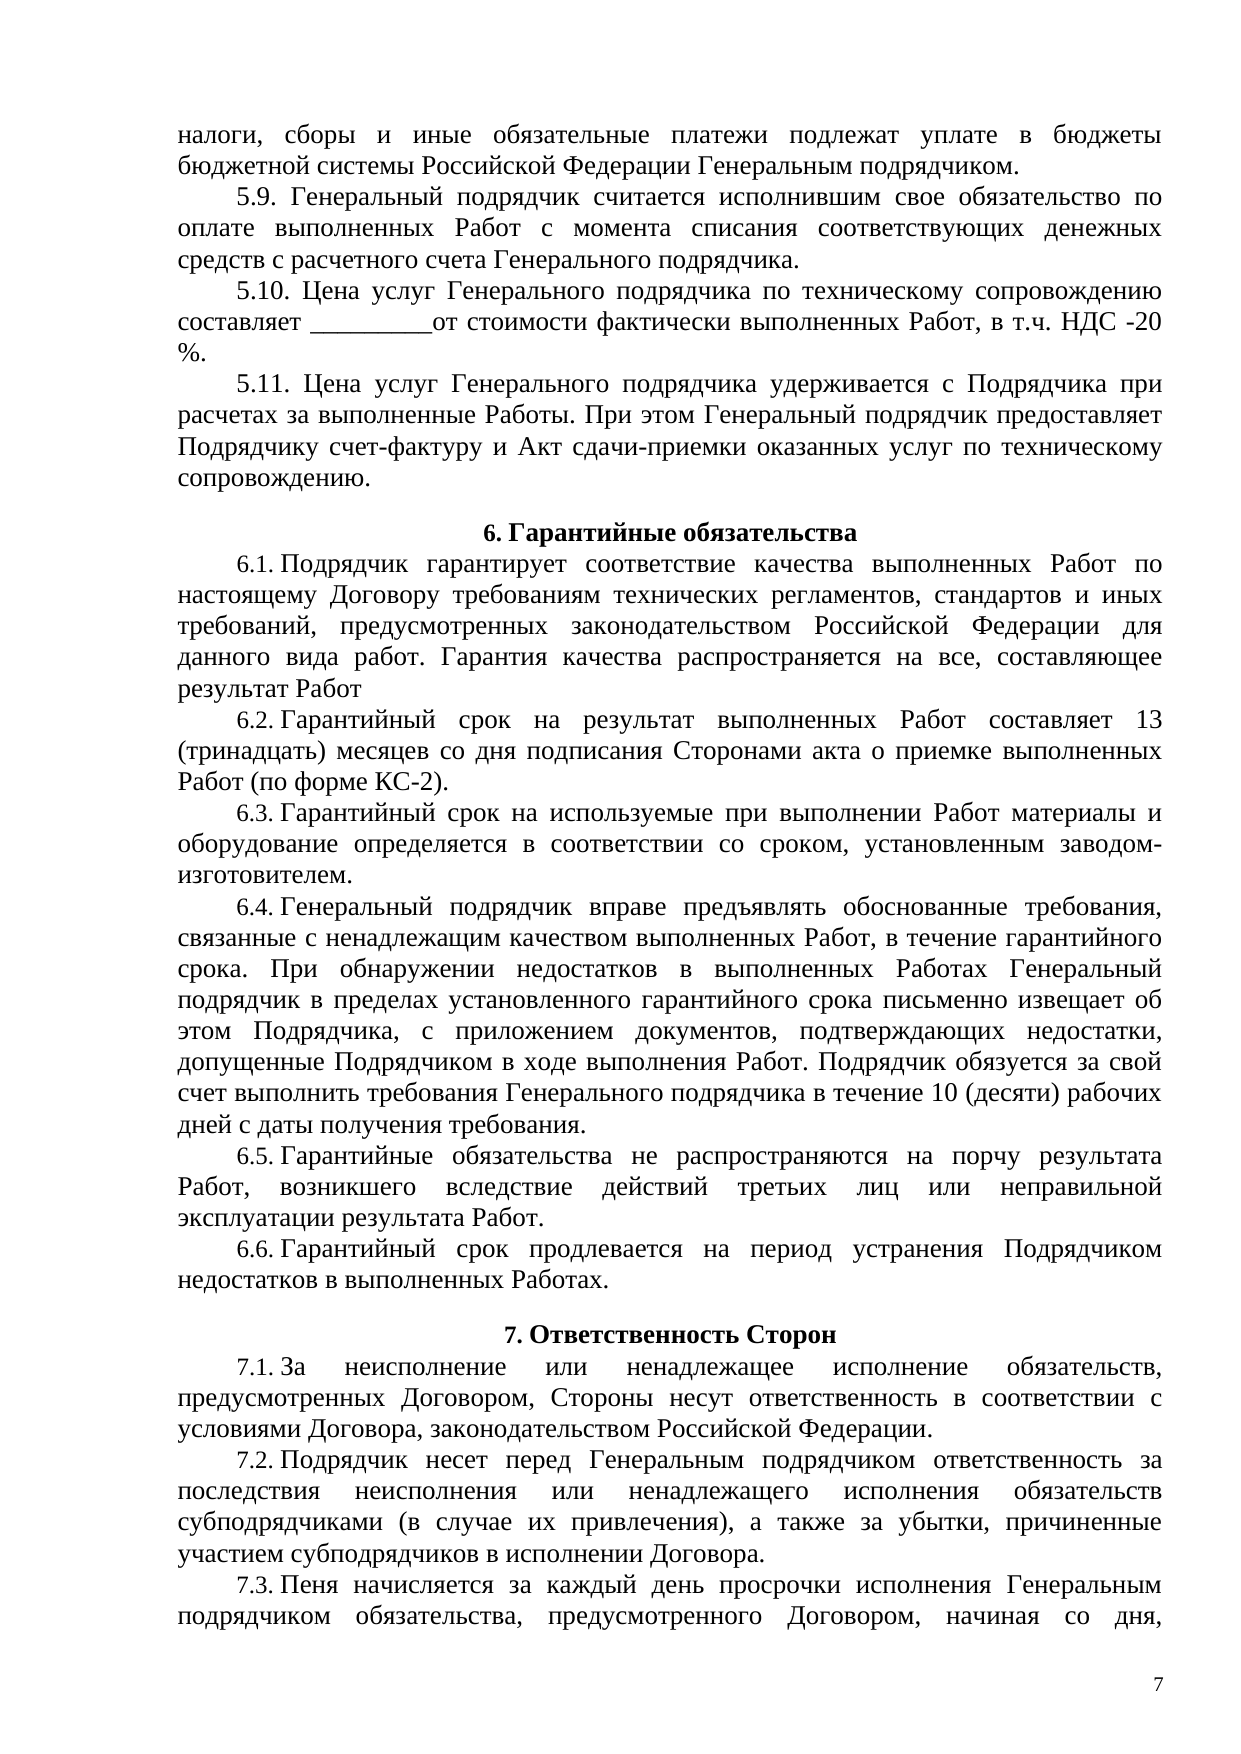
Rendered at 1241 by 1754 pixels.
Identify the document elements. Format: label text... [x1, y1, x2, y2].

text 5.10. Цена услуг Генерального подрядчика по техническому сопровождению составляет _________от стоимости фактически выполненных Работ, в т.ч. НДС -20 %. [177, 274, 1163, 367]
list Гарантийные обязательства [177, 516, 1163, 547]
text 5.11. Цена услуг Генерального подрядчика удерживается с Подрядчика при расчетах за выполненные Работы. При этом Генеральный подрядчик предоставляет Подрядчику счет-фактуру и Акт сдачи-приемки оказанных услуг по техническому сопровождению. [177, 367, 1163, 492]
text 5.9. Генеральный подрядчик считается исполнившим свое обязательство по оплате выполненных Работ с момента списания соответствующих денежных средств с расчетного счета Генерального подрядчика. [177, 180, 1163, 274]
list Подрядчик гарантирует соответствие качества выполненных Работ по настоящему Договору требованиям технических регламентов, стандартов и иных требований, предусмотренных законодательством Российской Федерации для данного вида работ. Гарантия качества распространяется на все, составляющее результат Работ [177, 547, 1163, 703]
list Подрядчик несет перед Генеральным подрядчиком ответственность за последствия неисполнения или ненадлежащего исполнения обязательств субподрядчиками (в случае их привлечения), а также за убытки, причиненные участием субподрядчиков в исполнении Договора. [177, 1443, 1163, 1568]
list Ответственность Сторон [177, 1319, 1163, 1350]
list Генеральный подрядчик вправе предъявлять обоснованные требования, связанные с ненадлежащим качеством выполненных Работ, в течение гарантийного срока. При обнаружении недостатков в выполненных Работах Генеральный подрядчик в пределах установленного гарантийного срока письменно извещает об этом Подрядчика, с приложением документов, подтверждающих недостатки, допущенные Подрядчиком в ходе выполнения Работ. Подрядчик обязуется за свой счет выполнить требования Генерального подрядчика в течение 10 (десяти) рабочих дней с даты получения требования. [177, 890, 1163, 1139]
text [177, 118, 1163, 180]
list Гарантийные обязательства не распространяются на порчу результата Работ, возникшего вследствие действий третьих лиц или неправильной эксплуатации результата Работ. [177, 1139, 1163, 1232]
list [177, 1568, 1163, 1630]
list Гарантийный срок на используемые при выполнении Работ материалы и оборудование определяется в соответствии со сроком, установленным заводом-изготовителем. [177, 796, 1163, 890]
list За неисполнение или ненадлежащее исполнение обязательств, предусмотренных Договором, Стороны несут ответственность в соответствии с условиями Договора, законодательством Российской Федерации. [177, 1350, 1163, 1443]
list Гарантийный срок продлевается на период устранения Подрядчиком недостатков в выполненных Работах. [177, 1232, 1163, 1294]
list Гарантийный срок на результат выполненных Работ составляет 13 (тринадцать) месяцев со дня подписания Сторонами акта о приемке выполненных Работ (по форме КС-2). [177, 703, 1163, 796]
